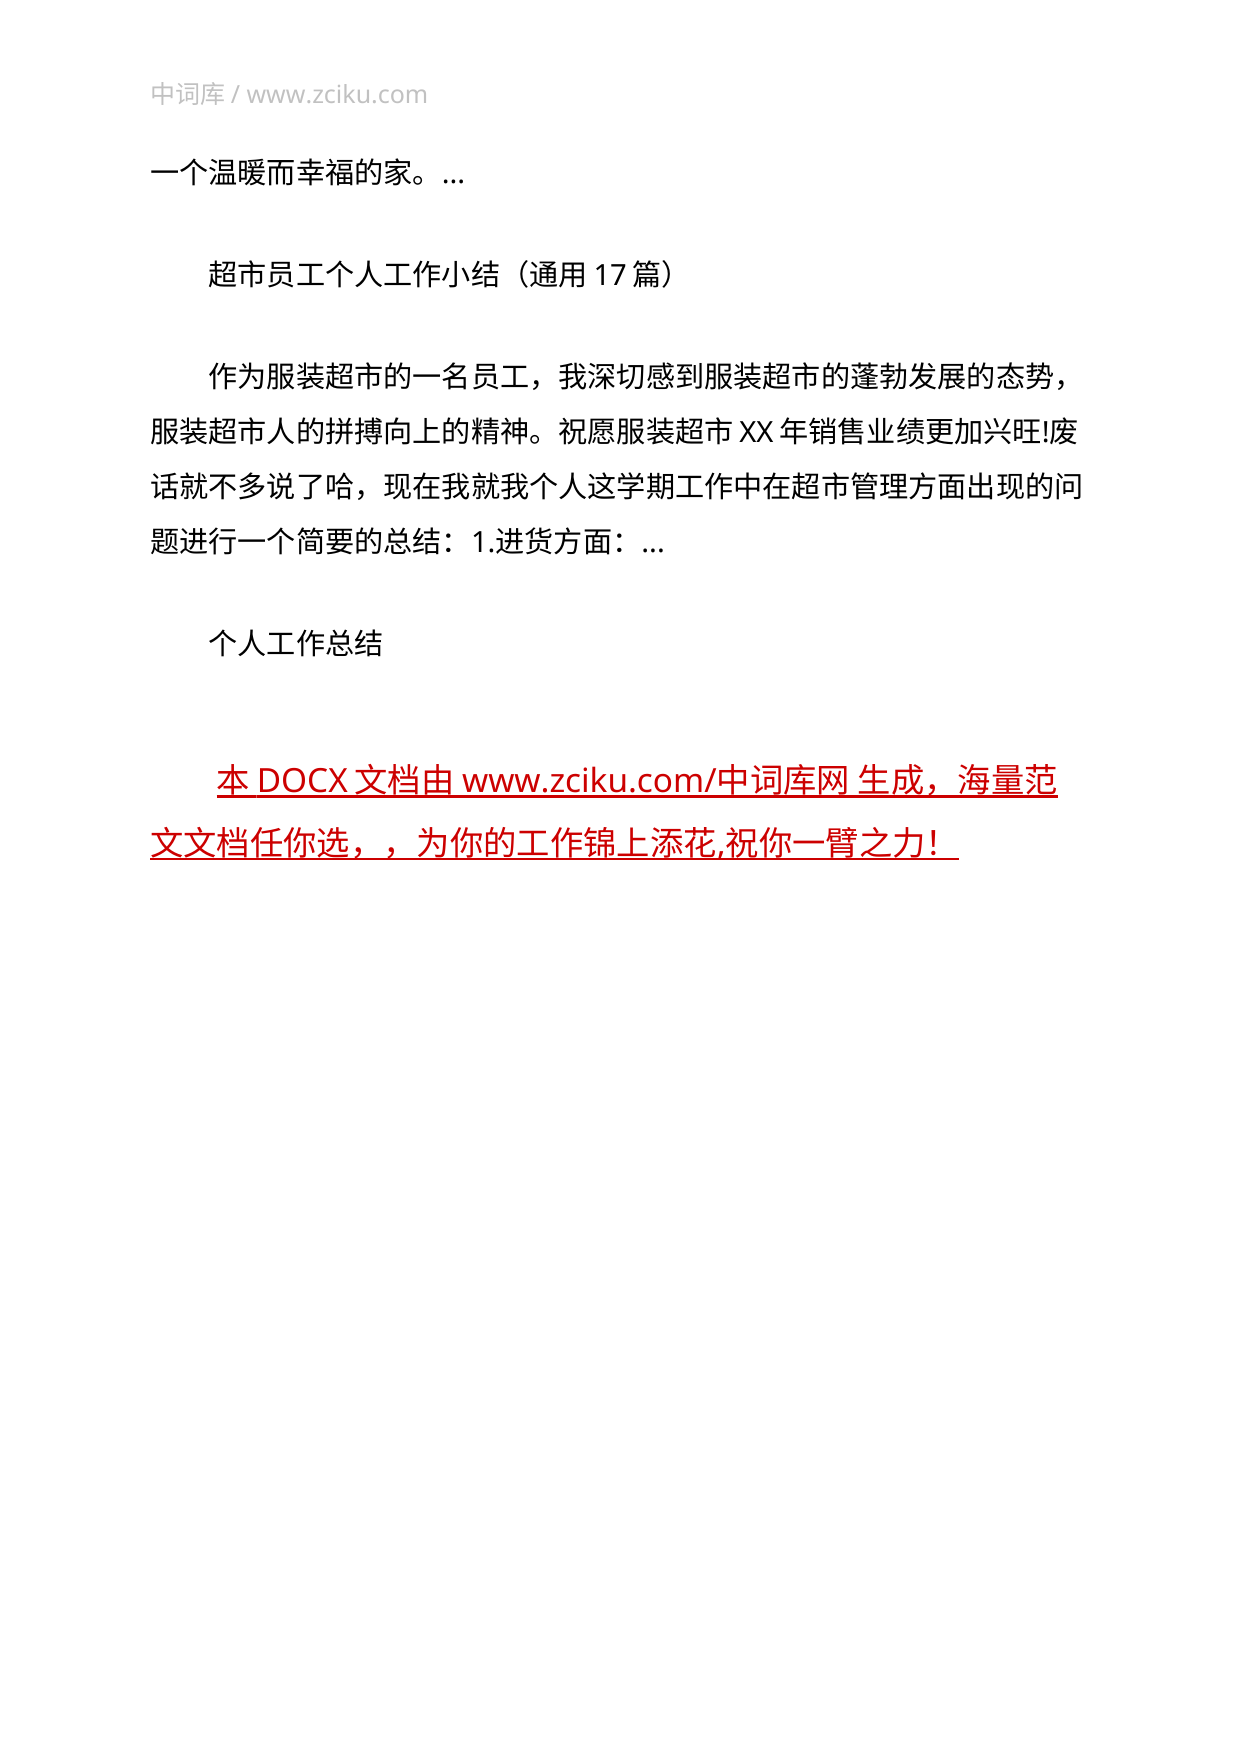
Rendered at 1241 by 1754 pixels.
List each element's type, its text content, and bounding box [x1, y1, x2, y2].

text 作为服装超市的一名员工，我深切感到服装超市的蓬勃发展的态势，服装超市人的拼搏向上的精神。祝愿服装超市XX年销售业绩更加兴旺!废话就不多说了哈，现在我就我个人这学期工作中在超市管理方面出现的问题进行一个简要的总结：1.进货方面：... [150, 354, 1090, 561]
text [150, 150, 1090, 192]
text 本DOCX文档由 www.zciku.com/中词库网 生成，海量范文文档任你选，，为你的工作锦上添花,祝你一臂之力！ [150, 754, 1090, 865]
text 个人工作总结 [150, 621, 1090, 663]
text 超市员工个人工作小结（通用17篇） [150, 252, 1090, 294]
